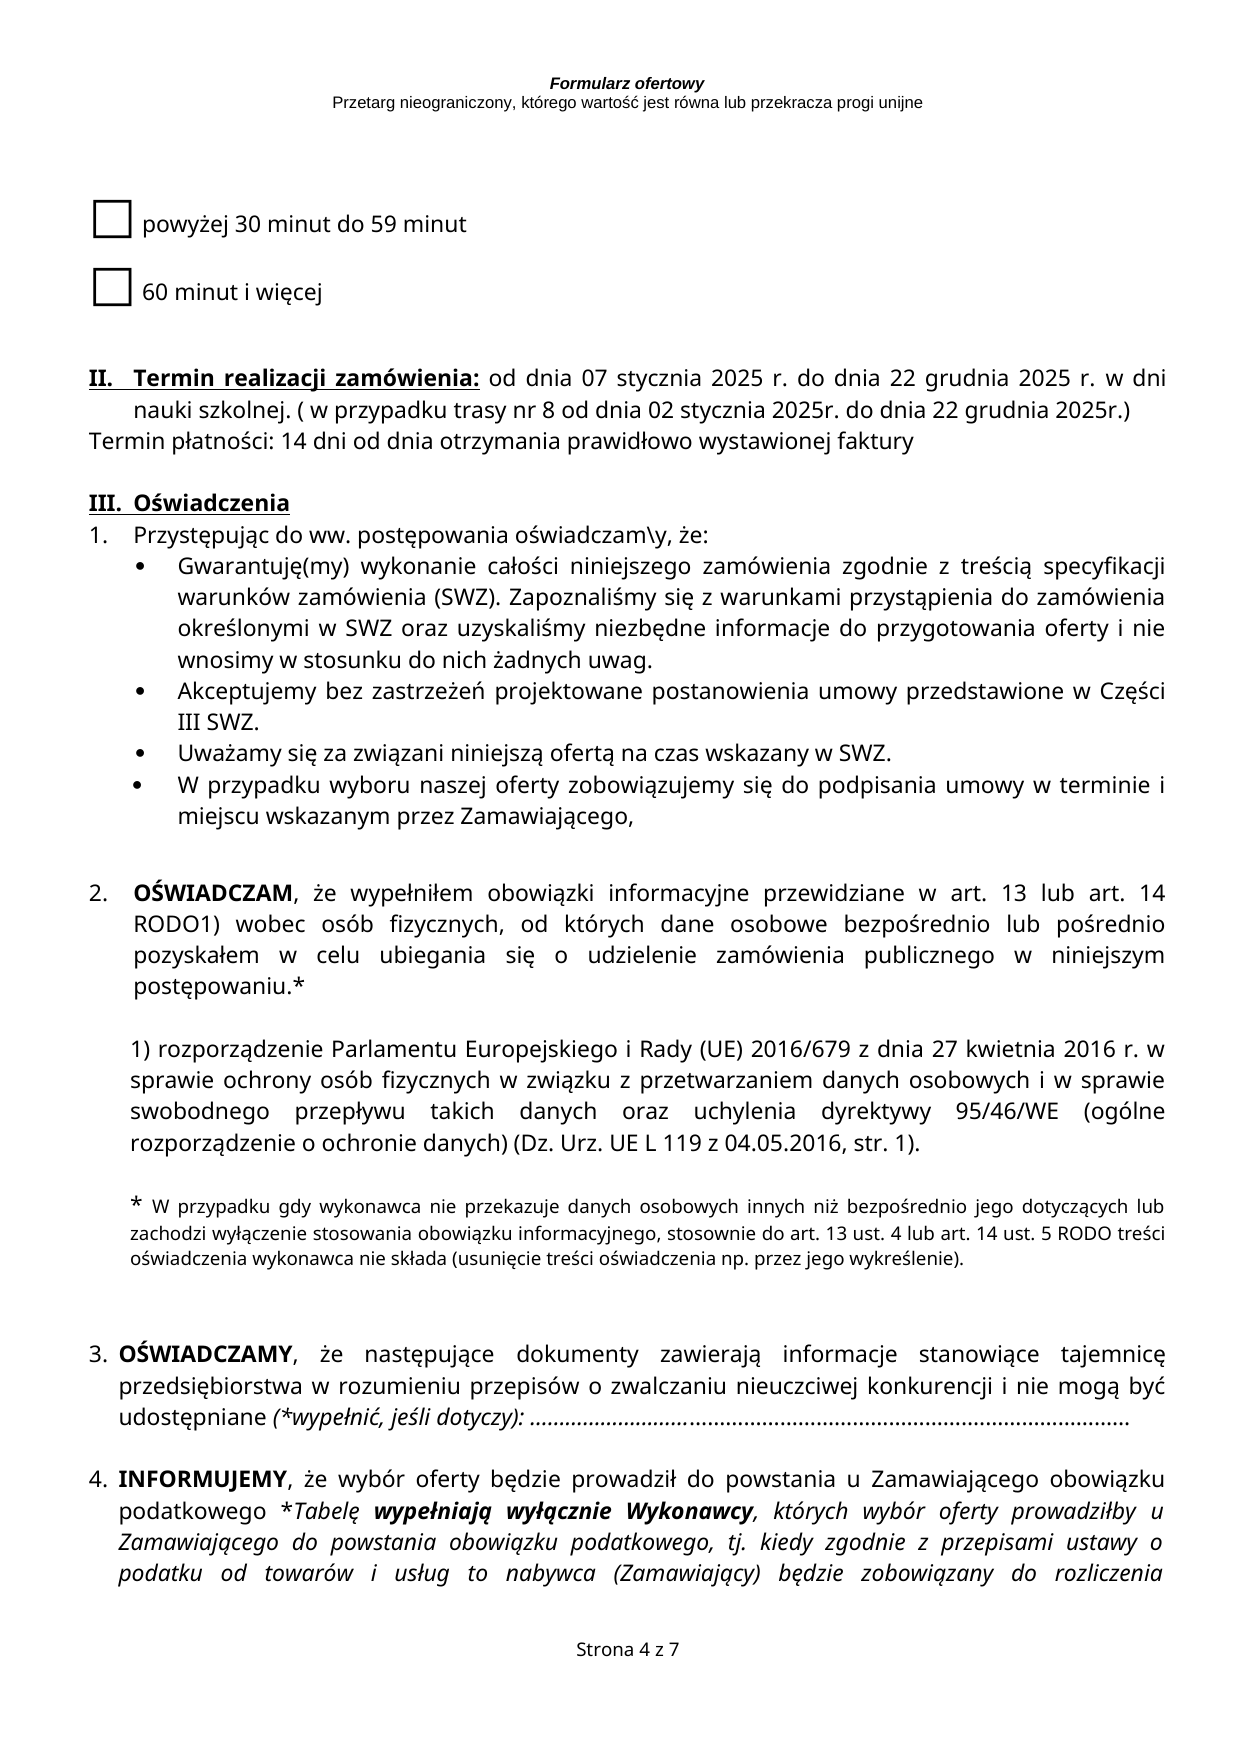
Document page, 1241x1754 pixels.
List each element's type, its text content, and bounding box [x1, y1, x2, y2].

list Oświadczenia [89, 487, 1167, 518]
text 1) rozporządzenie Parlamentu Europejskiego i Rady (UE) 2016/679 z dnia 27 kwietnia 2016 r. w sprawie ochrony osób fizycznych w związku z przetwarzaniem danych osobowych i w sprawie swobodnego przepływu takich danych oraz uchylenia dyrektywy 95/46/WE (ogólne rozporządzenie o ochronie danych) (Dz. Urz. UE L 119 z 04.05.2016, str. 1). [130, 1033, 1167, 1158]
text Termin płatności: 14 dni od dnia otrzymania prawidłowo wystawionej faktury [89, 425, 1167, 456]
list Oświadczamy, że następujące dokumenty zawierają informacje stanowiące tajemnicę przedsiębiorstwa w rozumieniu przepisów o zwalczaniu nieuczciwej konkurencji i nie mogą być udostępniane (*wypełnić, jeśli dotyczy): ………………………………………………………………….…………………… [89, 1338, 1167, 1432]
text * W przypadku gdy wykonawca nie przekazuje danych osobowych innych niż bezpośrednio jego dotyczących lub zachodzi wyłączenie stosowania obowiązku informacyjnego, stosownie do art. 13 ust. 4 lub art. 14 ust. 5 RODO treści oświadczenia wykonawca nie składa (usunięcie treści oświadczenia np. przez jego wykreślenie). [130, 1189, 1167, 1271]
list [89, 1463, 1167, 1588]
text □ powyżej 30 minut do 59 minut [89, 179, 1167, 247]
list OŚWIADCZAM, że wypełniłem obowiązki informacyjne przewidziane w art. 13 lub art. 14 RODO1) wobec osób fizycznych, od których dane osobowe bezpośrednio lub pośrednio pozyskałem w celu ubiegania się o udzielenie zamówienia publicznego w niniejszym postępowaniu.* [89, 876, 1167, 1001]
list W przypadku wyboru naszej oferty zobowiązujemy się do podpisania umowy w terminie i miejscu wskazanym przez Zamawiającego, [133, 768, 1167, 831]
list Gwarantuję(my) wykonanie całości niniejszego zamówienia zgodnie z treścią specyfikacji warunków zamówienia (SWZ). Zapoznaliśmy się z warunkami przystąpienia do zamówienia określonymi w SWZ oraz uzyskaliśmy niezbędne informacje do przygotowania oferty i nie wnosimy w stosunku do nich żadnych uwag. [136, 550, 1167, 675]
list Akceptujemy bez zastrzeżeń projektowane postanowienia umowy przedstawione w Części III SWZ. [136, 675, 1167, 737]
list Termin realizacji zamówienia: od dnia 07 stycznia 2025 r. do dnia 22 grudnia 2025 r. w dni nauki szkolnej. ( w przypadku trasy nr 8 od dnia 02 stycznia 2025r. do dnia 22 grudnia 2025r.) [89, 362, 1167, 425]
text □ 60 minut i więcej [89, 247, 1167, 315]
list Przystępując do ww. postępowania oświadczam\y, że: [89, 518, 1167, 550]
list Uważamy się za związani niniejszą ofertą na czas wskazany w SWZ. [136, 737, 1167, 768]
